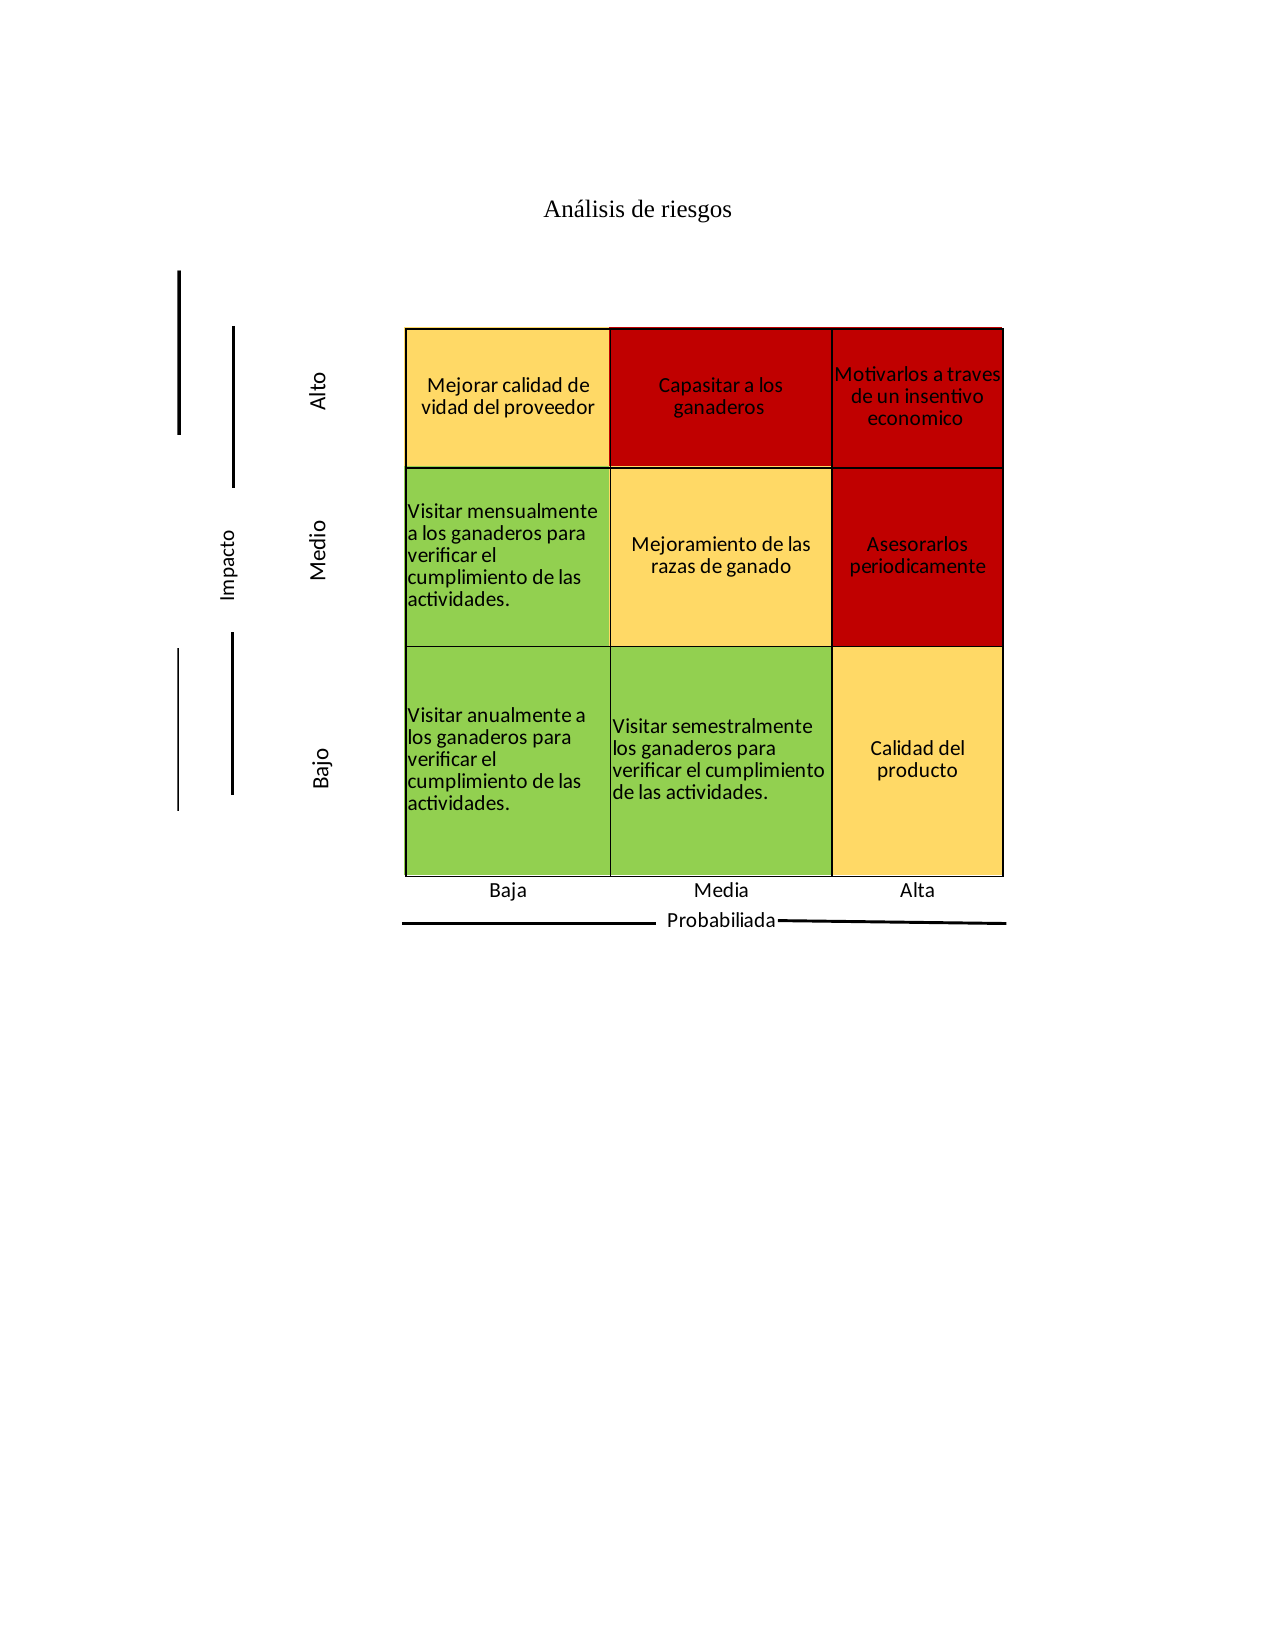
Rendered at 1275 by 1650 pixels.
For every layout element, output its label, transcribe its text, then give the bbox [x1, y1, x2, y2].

text Análisis de riesgos [177, 194, 1098, 223]
